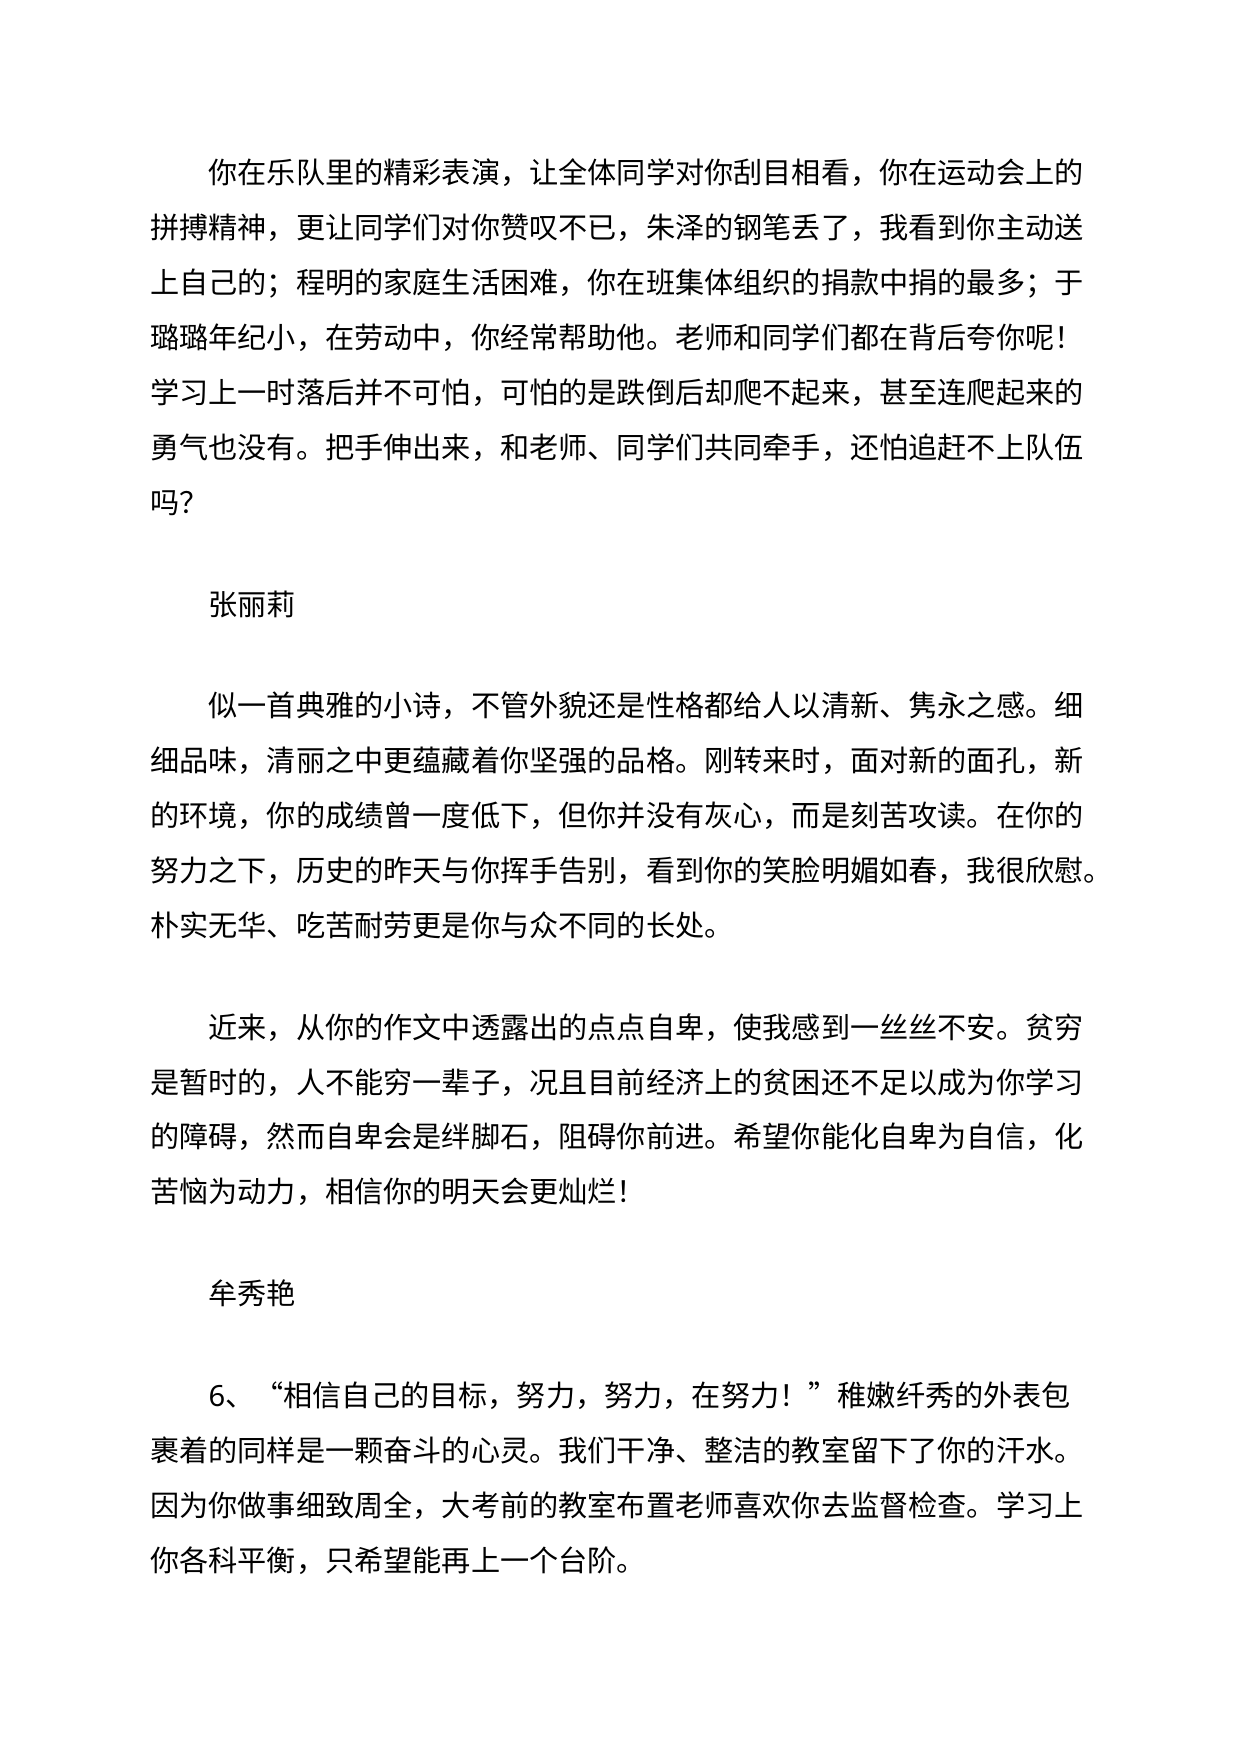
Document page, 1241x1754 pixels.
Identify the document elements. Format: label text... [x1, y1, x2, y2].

text 近来，从你的作文中透露出的点点自卑，使我感到一丝丝不安。贫穷是暂时的，人不能穷一辈子，况且目前经济上的贫困还不足以成为你学习的障碍，然而自卑会是绊脚石，阻碍你前进。希望你能化自卑为自信，化苦恼为动力，相信你的明天会更灿烂！ [150, 1004, 1090, 1211]
text 似一首典雅的小诗，不管外貌还是性格都给人以清新、隽永之感。细细品味，清丽之中更蕴藏着你坚强的品格。刚转来时，面对新的面孔，新的环境，你的成绩曾一度低下，但你并没有灰心，而是刻苦攻读。在你的努力之下，历史的昨天与你挥手告别，看到你的笑脸明媚如春，我很欣慰。朴实无华、吃苦耐劳更是你与众不同的长处。 [150, 683, 1090, 945]
text 牟秀艳 [150, 1271, 1090, 1313]
text 你在乐队里的精彩表演，让全体同学对你刮目相看，你在运动会上的拼搏精神，更让同学们对你赞叹不已，朱泽的钢笔丢了，我看到你主动送上自己的；程明的家庭生活困难，你在班集体组织的捐款中捐的最多；于璐璐年纪小，在劳动中，你经常帮助他。老师和同学们都在背后夸你呢！学习上一时落后并不可怕，可怕的是跌倒后却爬不起来，甚至连爬起来的勇气也没有。把手伸出来，和老师、同学们共同牵手，还怕追赶不上队伍吗？ [150, 150, 1090, 522]
text 张丽莉 [150, 581, 1090, 623]
text 6、“相信自己的目标，努力，努力，在努力！”稚嫩纤秀的外表包裹着的同样是一颗奋斗的心灵。我们干净、整洁的教室留下了你的汗水。因为你做事细致周全，大考前的教室布置老师喜欢你去监督检查。学习上你各科平衡，只希望能再上一个台阶。 [150, 1372, 1090, 1579]
